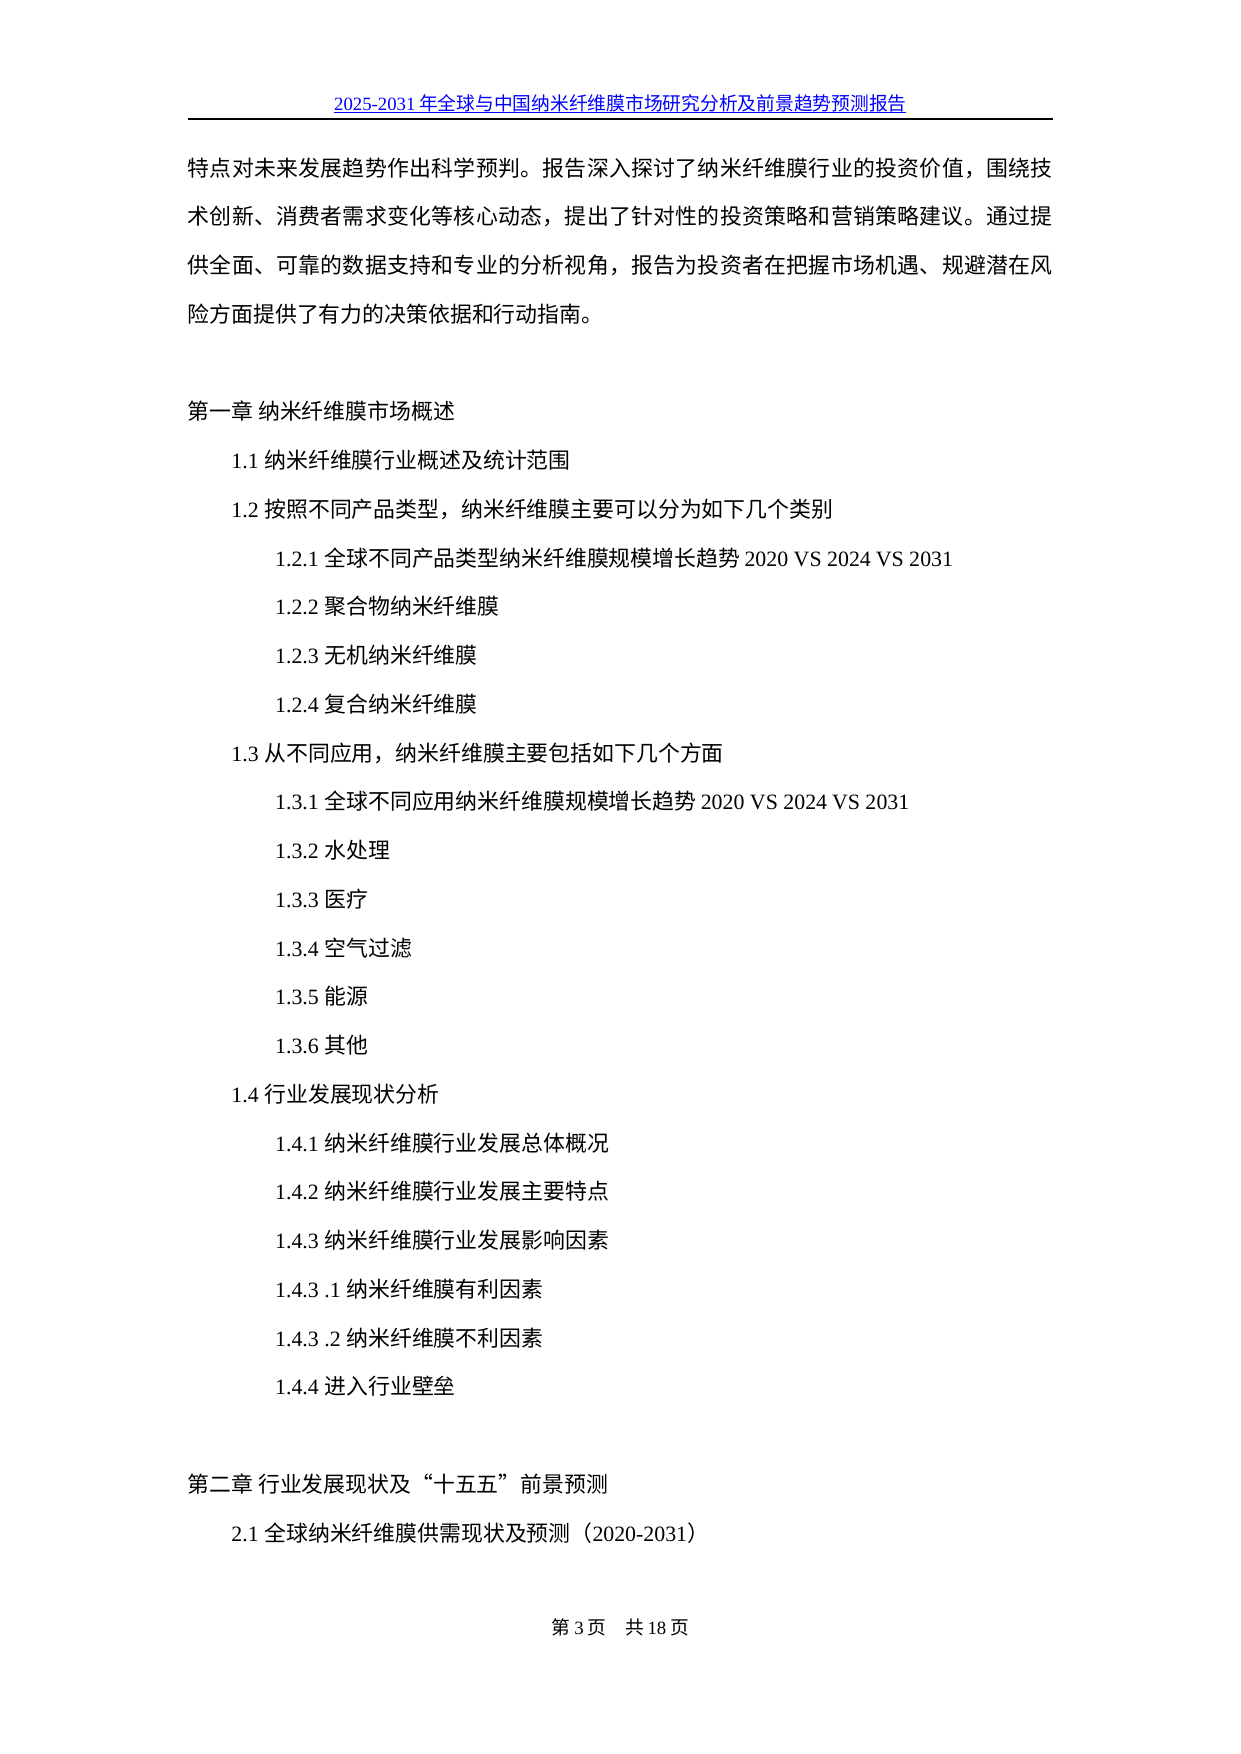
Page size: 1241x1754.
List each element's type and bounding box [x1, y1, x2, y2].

text [187, 150, 1053, 1548]
